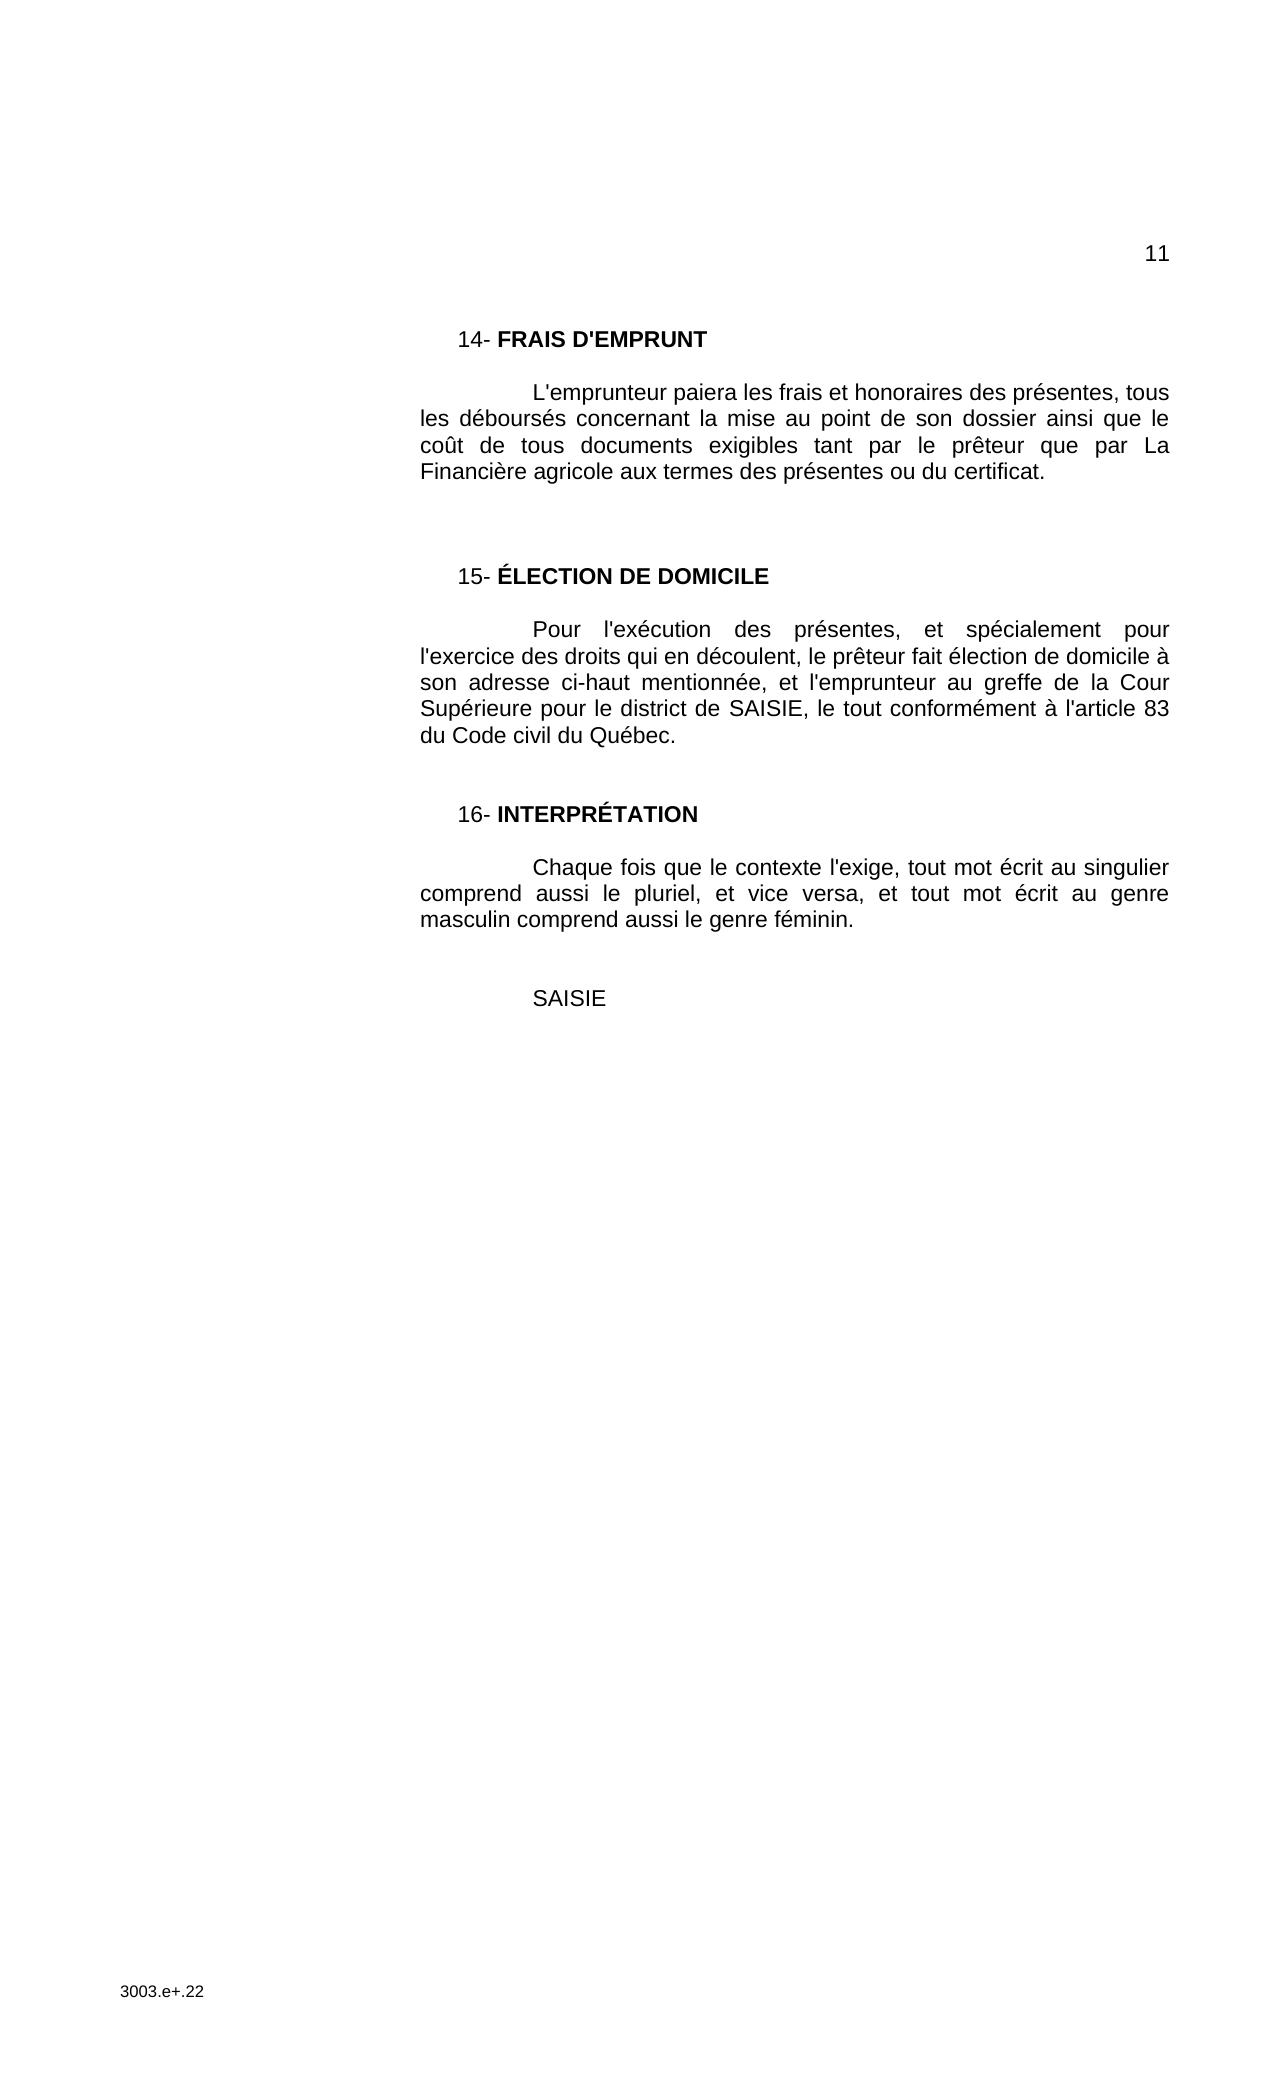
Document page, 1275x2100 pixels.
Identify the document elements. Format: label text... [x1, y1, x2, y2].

text 15- ÉLECTION DE DOMICILE [420, 563, 1170, 590]
text SAISIE [420, 985, 1170, 1012]
text L'emprunteur paiera les frais et honoraires des présentes, tous les déboursés concernant la mise au point de son dossier ainsi que le coût de tous documents exigibles tant par le prêteur que par La Financière agricole aux termes des présentes ou du certificat. [420, 379, 1170, 484]
text 16- INTERPRÉTATION [420, 801, 1170, 827]
text Chaque fois que le contexte l'exige, tout mot écrit au singulier comprend aussi le pluriel, et vice versa, et tout mot écrit au genre masculin comprend aussi le genre féminin. [420, 853, 1170, 932]
text 14- FRAIS D'EMPRUNT [420, 326, 1170, 353]
text Pour l'exécution des présentes, et spécialement pour l'exercice des droits qui en découlent, le prêteur fait élection de domicile à son adresse ci-haut mentionnée, et l'emprunteur au greffe de la Cour Supérieure pour le district de SAISIE, le tout conformément à l'article 83 du Code civil du Québec. [420, 616, 1170, 748]
